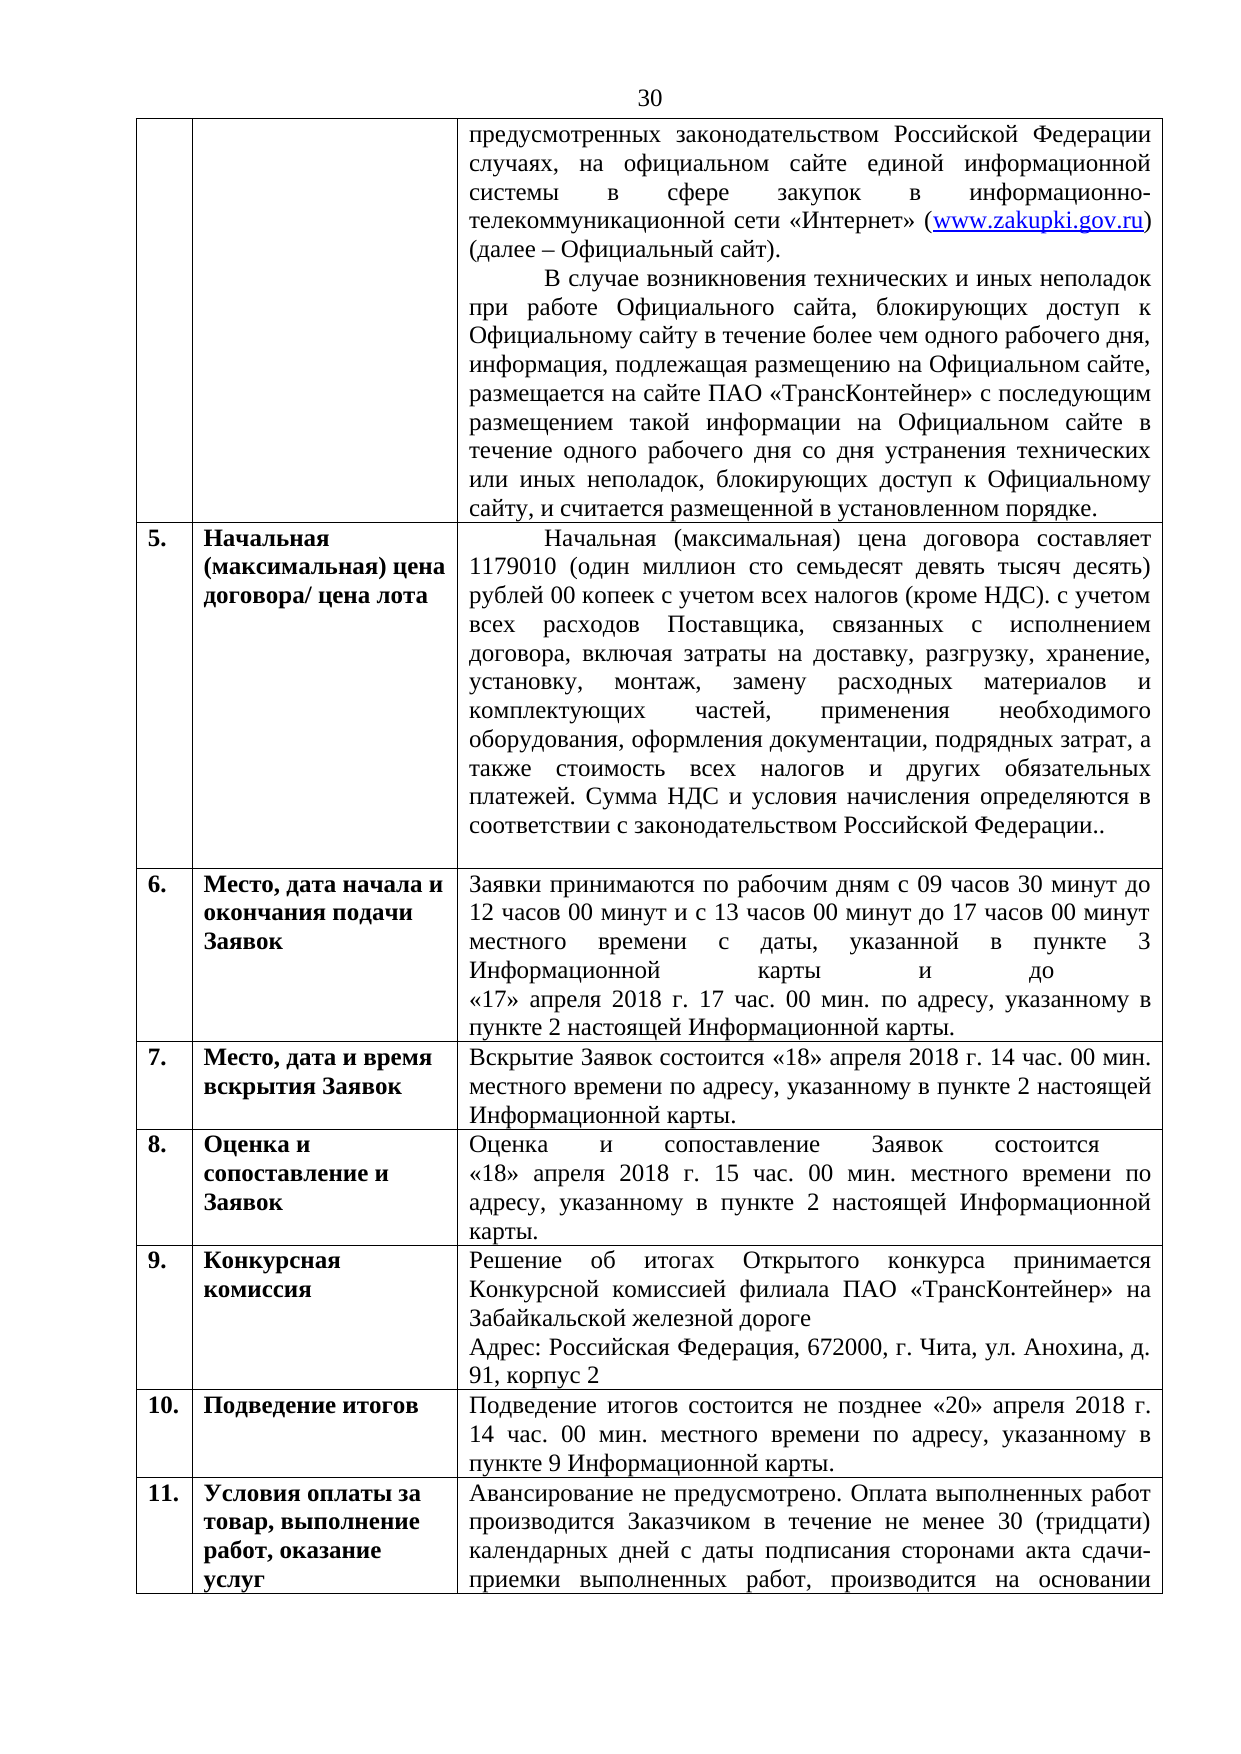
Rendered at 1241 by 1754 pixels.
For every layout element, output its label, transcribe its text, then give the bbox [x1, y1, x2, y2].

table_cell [193, 1478, 457, 1593]
table_cell Подведение итогов состоится не позднее «20» апреля 2018 г. 14 час. 00 мин. местного времени по адресу, указанному в пункте 9 Информационной карты. [458, 1390, 1162, 1477]
table_cell 8. [137, 1130, 192, 1244]
table_cell Вскрытие Заявок состоится «18» апреля 2018 г. 14 час. 00 мин. местного времени по адресу, указанному в пункте 2 настоящей Информационной карты. [458, 1042, 1162, 1128]
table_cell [458, 119, 1162, 522]
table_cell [193, 119, 457, 522]
table_cell Решение об итогах Открытого конкурса принимается Конкурсной комиссией филиала ПАО «ТрансКонтейнер» на Забайкальской железной дороге Адрес: Российская Федерация, 672000, г. Чита, ул. Анохина, д. 91, корпус 2 [458, 1246, 1162, 1389]
table_cell 11. [137, 1478, 192, 1593]
table_cell Начальная (максимальная) цена договора/ цена лота [193, 523, 457, 868]
table_cell Конкурсная комиссия [193, 1246, 457, 1389]
table_cell 9. [137, 1246, 192, 1389]
table_cell Подведение итогов [193, 1390, 457, 1477]
table_cell 10. [137, 1390, 192, 1477]
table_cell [458, 1478, 1162, 1593]
table_cell Заявки принимаются по рабочим дням с 09 часов 30 минут до 12 часов 00 минут и с 13 часов 00 минут до 17 часов 00 минут местного времени с даты, указанной в пункте 3 Информационной карты и до «17» апреля 2018 г. 17 час. 00 мин. по адресу, указанному в пункте 2 настоящей Информационной карты. [458, 869, 1162, 1041]
table_cell Оценка и сопоставление и Заявок [193, 1130, 457, 1244]
table_cell 6. [137, 869, 192, 1041]
table_cell 5. [137, 523, 192, 868]
table_cell 4. [137, 119, 192, 522]
table_cell 7. [137, 1042, 192, 1128]
table_cell Оценка и сопоставление Заявок состоится «18» апреля 2018 г. 15 час. 00 мин. местного времени по адресу, указанному в пункте 2 настоящей Информационной карты. [458, 1130, 1162, 1244]
table_cell Место, дата и время вскрытия Заявок [193, 1042, 457, 1128]
table_cell Начальная (максимальная) цена договора составляет 1179010 (один миллион сто семьдесят девять тысяч десять) рублей 00 копеек с учетом всех налогов (кроме НДС). с учетом всех расходов Поставщика, связанных с исполнением договора, включая затраты на доставку, разгрузку, хранение, установку, монтаж, замену расходных материалов и комплектующих частей, применения необходимого оборудования, оформления документации, подрядных затрат, а также стоимость всех налогов и других обязательных платежей. Сумма НДС и условия начисления определяются в соответствии с законодательством Российской Федерации.. [458, 523, 1162, 868]
table_cell Место, дата начала и окончания подачи Заявок [193, 869, 457, 1041]
